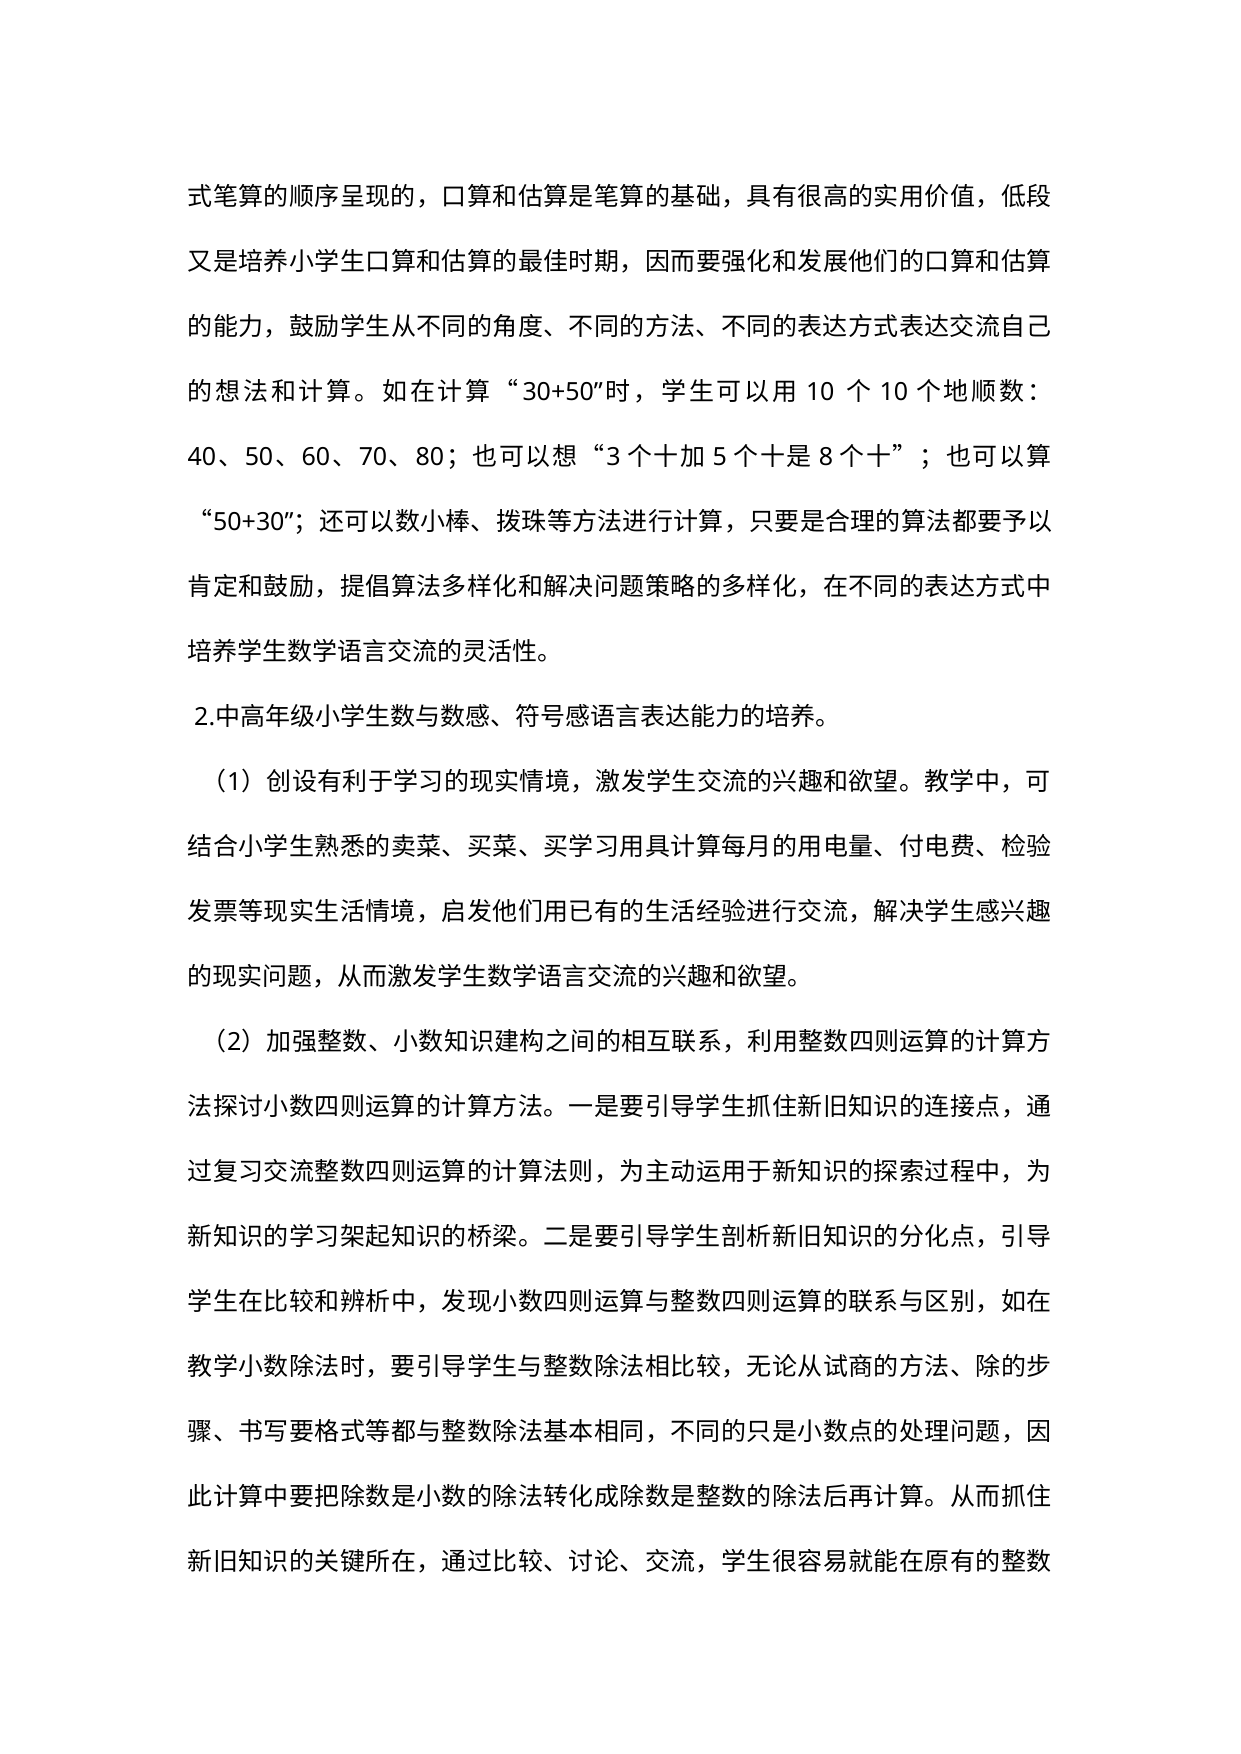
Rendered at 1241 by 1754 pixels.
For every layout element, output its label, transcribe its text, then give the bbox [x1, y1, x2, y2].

text 2.中高年级小学生数与数感、符号感语言表达能力的培养。 [187, 682, 1053, 747]
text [187, 1007, 1053, 1592]
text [187, 162, 1053, 682]
text （1）创设有利于学习的现实情境，激发学生交流的兴趣和欲望。教学中，可结合小学生熟悉的卖菜、买菜、买学习用具计算每月的用电量、付电费、检验发票等现实生活情境，启发他们用已有的生活经验进行交流，解决学生感兴趣的现实问题，从而激发学生数学语言交流的兴趣和欲望。 [187, 747, 1053, 1007]
